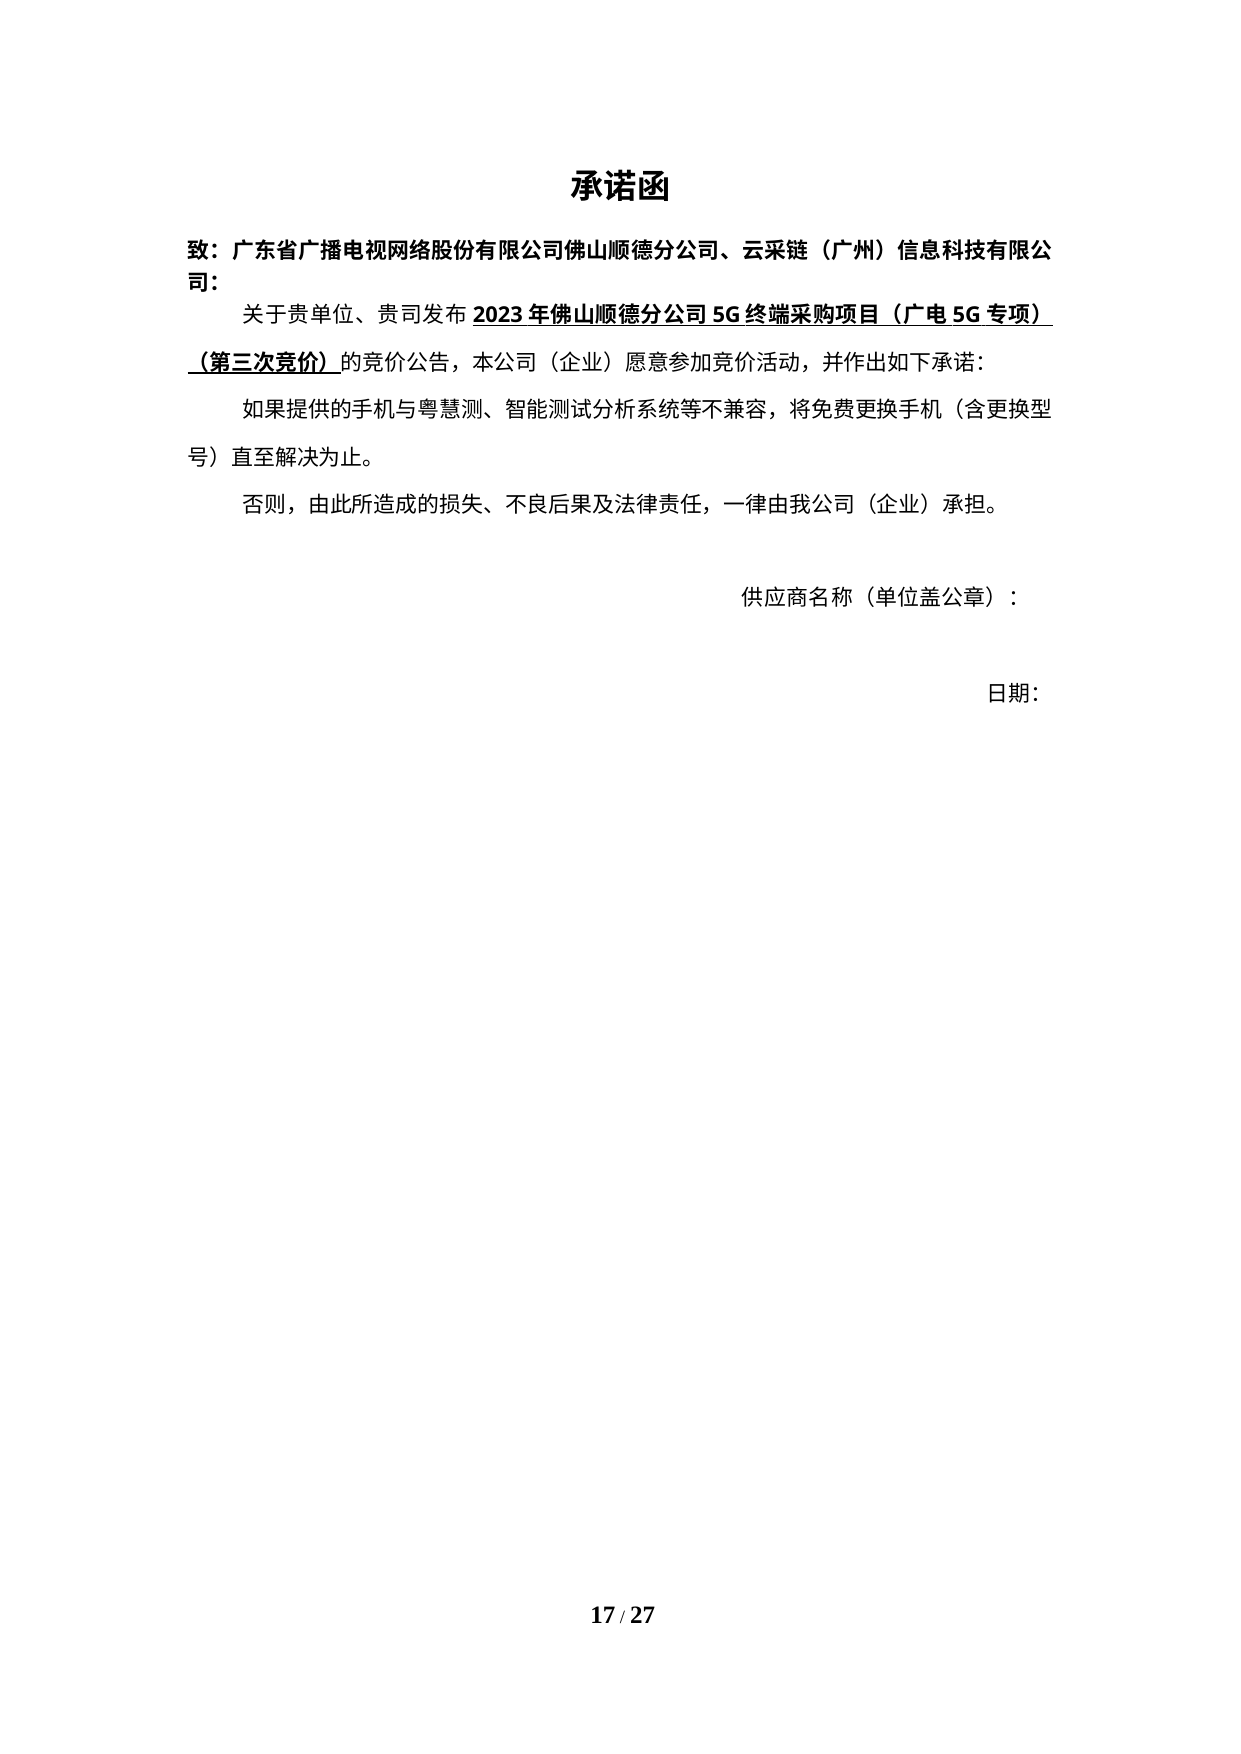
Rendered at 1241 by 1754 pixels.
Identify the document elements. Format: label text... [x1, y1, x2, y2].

text 如果提供的手机与粤慧测、智能测试分析系统等不兼容，将免费更换手机（含更换型号）直至解决为止。 [187, 392, 1053, 472]
subtitle 承诺函 [187, 160, 1053, 208]
text 致：广东省广播电视网络股份有限公司佛山顺德分公司、云采链（广州）信息科技有限公司： [187, 232, 1053, 297]
text 否则，由此所造成的损失、不良后果及法律责任，一律由我公司（企业）承担。 [187, 487, 1053, 519]
list 供应商名称（单位盖公章）： [312, 580, 1030, 612]
text 关于贵单位、贵司发布 2023年佛山顺德分公司5G终端采购项目（广电5G专项）（第三次竞价）的竞价公告，本公司（企业）愿意参加竞价活动，并作出如下承诺： [187, 297, 1053, 377]
text 日期： [275, 675, 1053, 708]
